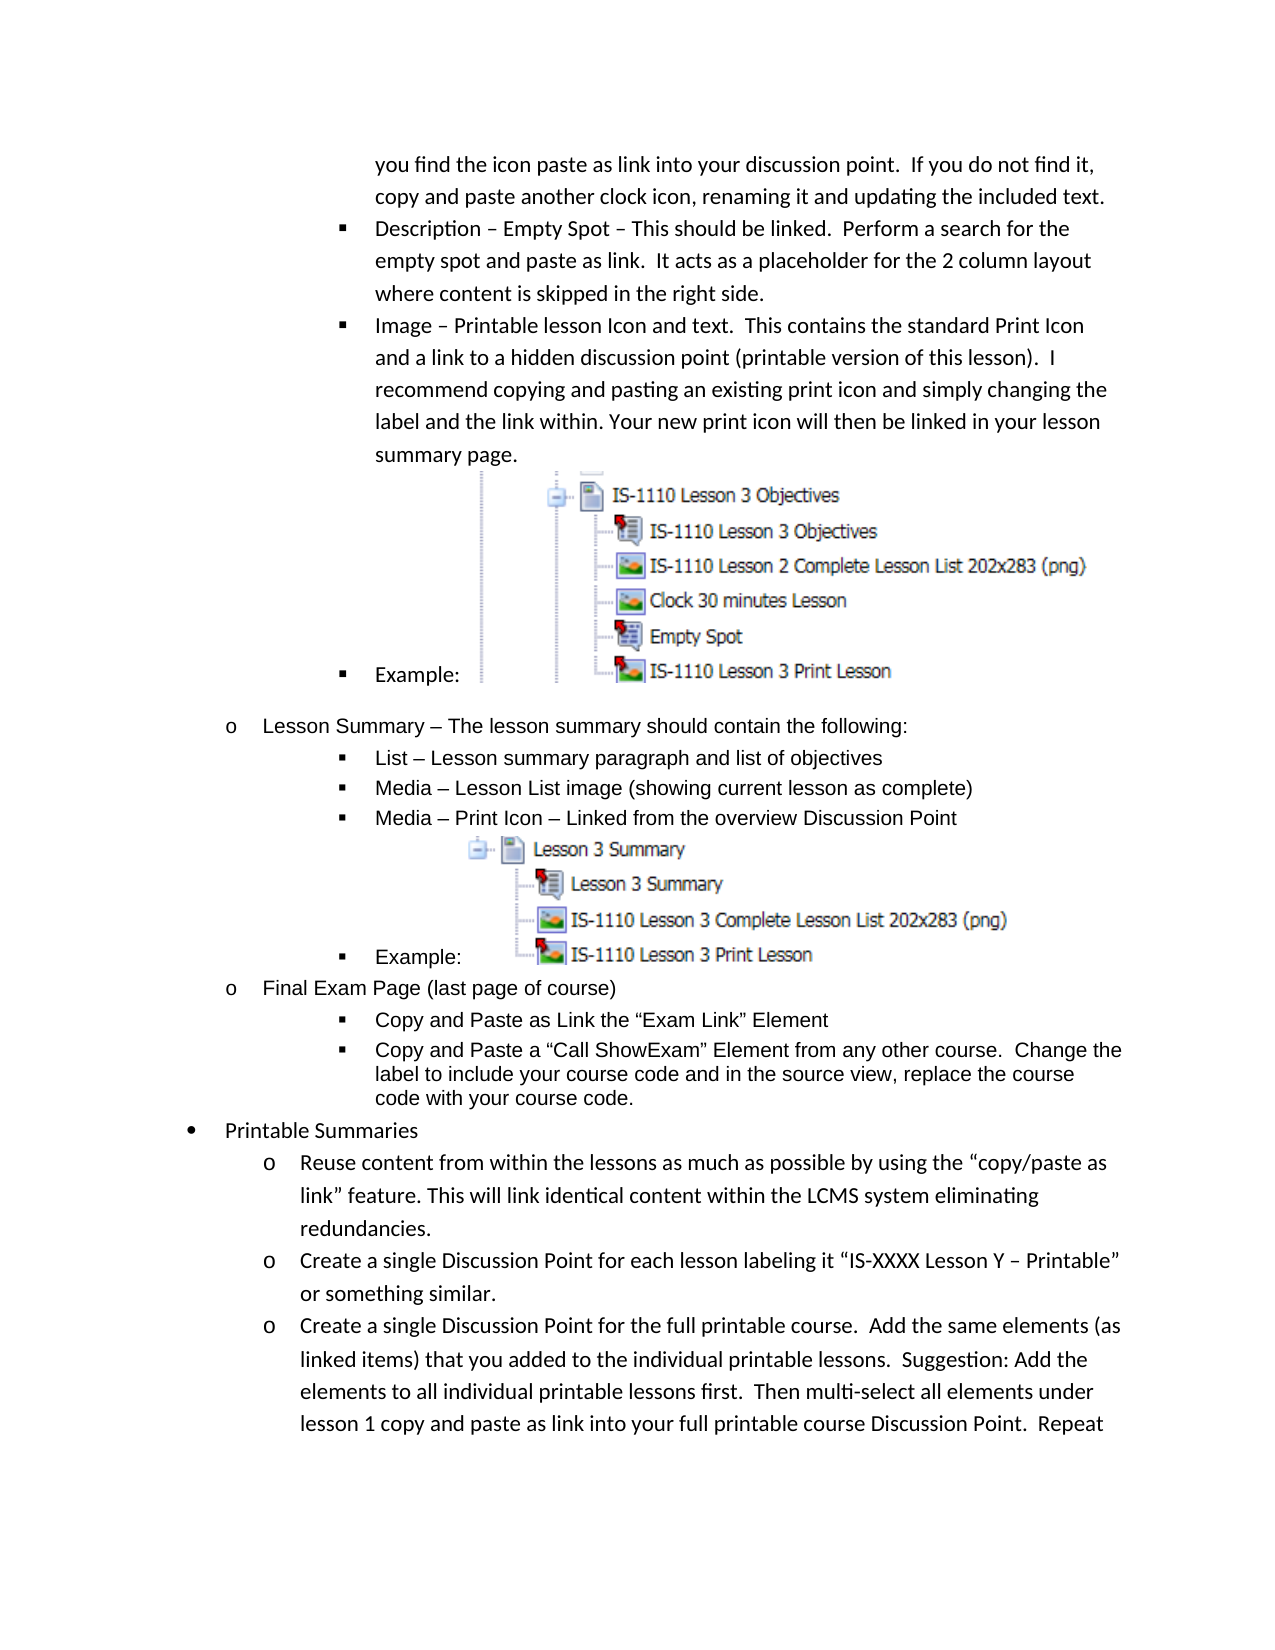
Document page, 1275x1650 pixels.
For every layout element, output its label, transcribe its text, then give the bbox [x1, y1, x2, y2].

list List – Lesson summary paragraph and list of objectives [337, 746, 1125, 770]
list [337, 150, 1125, 210]
list Reuse content from within the lessons as much as possible by using the “copy/paste as link” feature. This will link identical content within the LCMS system eliminating redundancies. [262, 1148, 1125, 1242]
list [262, 1311, 1125, 1437]
picture [460, 471, 1087, 683]
text Final Exam Page (last page of course) [225, 975, 1125, 1001]
picture [467, 836, 1010, 965]
list Create a single Discussion Point for each lesson labeling it “IS-XXXX Lesson Y – Printable” or something similar. [262, 1246, 1125, 1307]
text Lesson Summary – The lesson summary should contain the following: [225, 713, 1125, 739]
list Media – Print Icon – Linked from the overview Discussion Point [337, 806, 1125, 830]
list Printable Summaries [187, 1116, 1125, 1144]
list Copy and Paste a “Call ShowExam” Element from any other course. Change the label to include your course code and in the source view, replace the course code with your course code. [337, 1038, 1125, 1110]
list Media – Lesson List image (showing current lesson as complete) [337, 776, 1125, 800]
list Description – Empty Spot – This should be linked. Perform a search for the empty spot and paste as link. It acts as a placeholder for the 2 column layout where content is skipped in the right side. [337, 214, 1125, 307]
list Image – Printable lesson Icon and text. This contains the standard Print Icon and a link to a hidden discussion point (printable version of this lesson). I recommend copying and pasting an existing print icon and simply changing the label and the link within. Your new print icon will then be linked in your lesson summary page. [337, 311, 1125, 468]
list Copy and Paste as Link the “Exam Link” Element [337, 1007, 1125, 1032]
